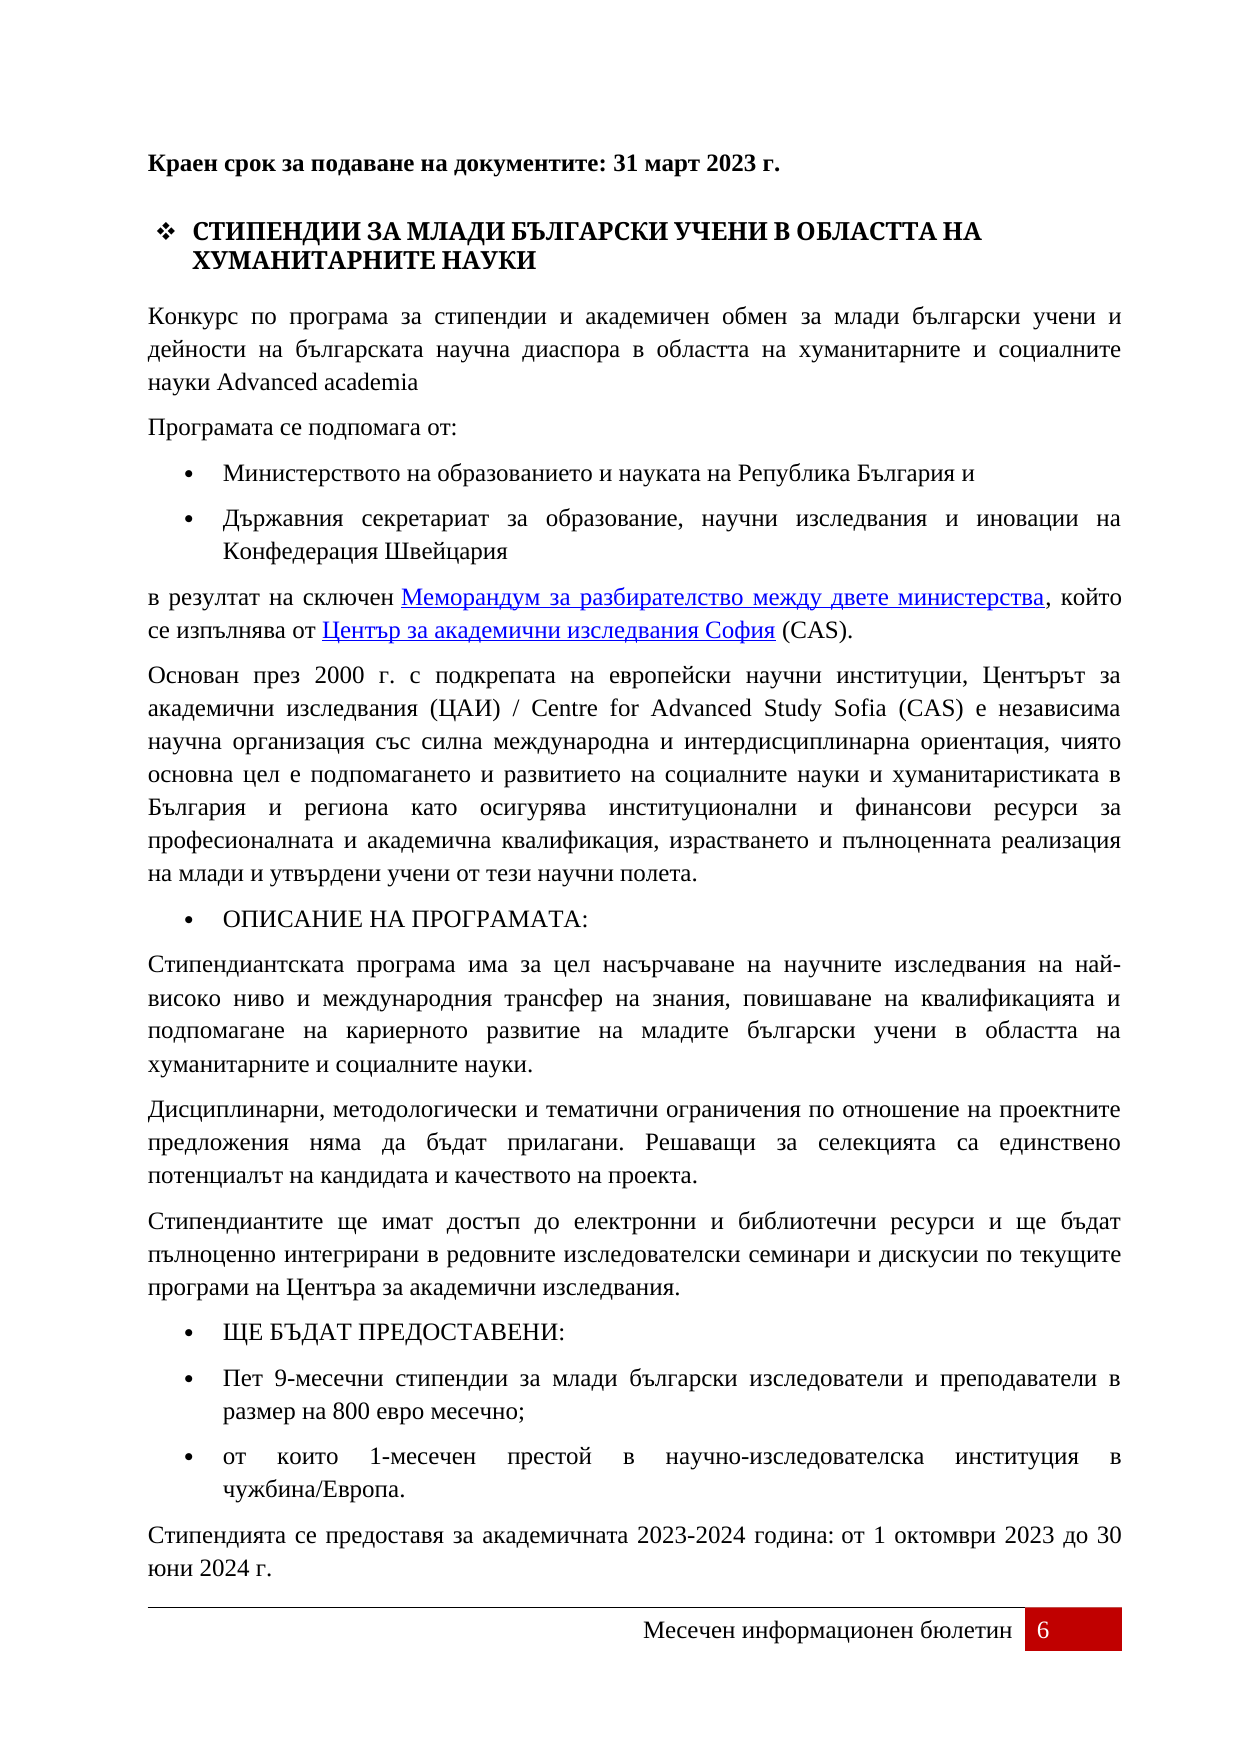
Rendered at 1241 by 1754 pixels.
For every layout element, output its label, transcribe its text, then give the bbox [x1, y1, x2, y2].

text Основан през 2000 г. с подкрепата на европейски научни институции, Центърът за академични изследвания (ЦАИ) / Centre for Advanced Study Sofia (CAS) е независима научна организация със силна международна и интердисциплинарна ориентация, чиято основна цел е подпомагането и развитието на социалните науки и хуманитаристиката в България и региона като осигурява институционални и финансови ресурси за професионалната и академична квалификация, израстването и пълноценната реализация на млади и утвърдени учени от тези научни полета. [148, 660, 1122, 887]
subtitle Стипендии за млади български учени в областта на хуманитарните науки [154, 218, 1122, 276]
text Дисциплинарни, методологически и тематични ограничения по отношение на проектните предложения няма да бъдат прилагани. Решаващи за селекцията са единствено потенциалът на кандидата и качеството на проекта. [148, 1094, 1122, 1189]
list Пет 9-месечни стипендии за млади български изследователи и преподаватели в размер на 800 евро месечно; [185, 1363, 1122, 1424]
text Стипендиантите ще имат достъп до електронни и библиотечни ресурси и ще бъдат пълноценно интегрирани в редовните изследователски семинари и дискусии по текущите програми на Центъра за академични изследвания. [148, 1206, 1122, 1301]
list ОПИСАНИЕ НА ПРОГРАМАТА: [185, 904, 1122, 933]
text Конкурс по програма за стипендии и академичен обмен за млади български учени и дейности на българската научна диаспора в областта на хуманитарните и социалните науки Advanced academia [148, 301, 1122, 396]
list ЩЕ БЪДАТ ПРЕДОСТАВЕНИ: [185, 1317, 1122, 1346]
text Стипендиантската програма има за цел насърчаване на научните изследвания на най-високо ниво и международния трансфер на знания, повишаване на квалификацията и подпомагане на кариерното развитие на младите български учени в областта на хуманитарните и социалните науки. [148, 949, 1122, 1077]
text Краен срок за подаване на документите: 31 март 2023 г. [148, 148, 1122, 176]
list Министерството на образованието и науката на Република България и [185, 458, 1122, 487]
text Програмата се подпомага от: [148, 412, 1122, 441]
text в резултат на сключен Меморандум за разбирателство между двете министерства, който се изпълнява от Център за академични изследвания София (CAS). [148, 582, 1122, 644]
list Държавния секретариат за образование, научни изследвания и иновации на Конфедерация Швейцария [185, 503, 1122, 565]
text Стипендията се предоставя за академичната 2023-2024 година: от 1 октомври 2023 до 30 юни 2024 г. [148, 1520, 1122, 1582]
list от които 1-месечен престой в научно-изследователска институция в чужбина/Европа. [185, 1441, 1122, 1503]
